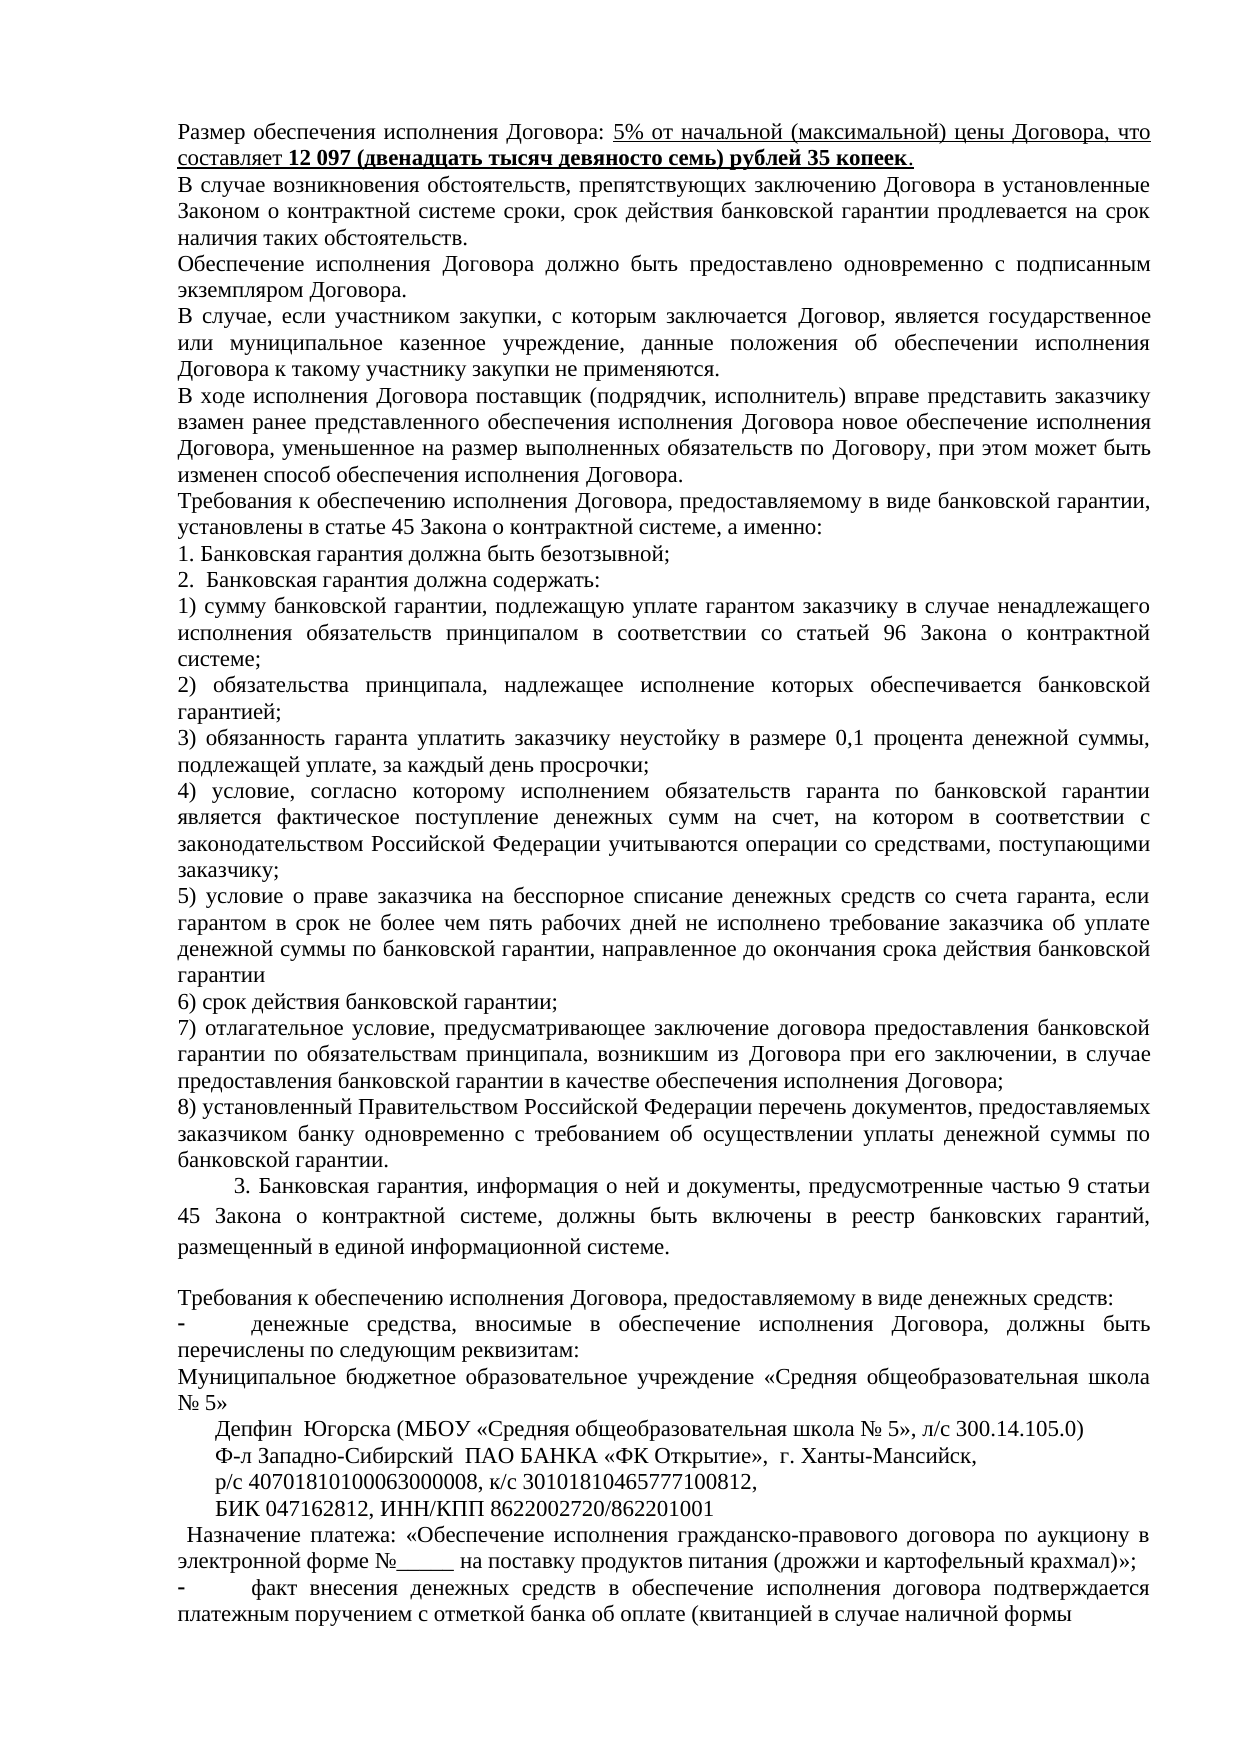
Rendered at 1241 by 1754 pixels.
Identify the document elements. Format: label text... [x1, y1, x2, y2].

text 3. Банковская гарантия, информация о ней и документы, предусмотренные частью 9 статьи 45 Закона о контрактной системе, должны быть включены в реестр банковских гарантий, размещенный в единой информационной системе. [177, 1172, 1152, 1259]
subtitle Требования к обеспечению исполнения Договора, предоставляемому в виде денежных средств: [177, 1284, 1152, 1310]
list р/с 40701810100063000008, к/с 30101810465777100812, [215, 1468, 1152, 1494]
text Требования к обеспечению исполнения Договора, предоставляемому в виде банковской гарантии, установлены в статье 45 Закона о контрактной системе, а именно: [177, 487, 1152, 540]
text 2) обязательства принципала, надлежащее исполнение которых обеспечивается банковской гарантией; [177, 672, 1152, 724]
text В случае возникновения обстоятельств, препятствующих заключению Договора в установленные Законом о контрактной системе сроки, срок действия банковской гарантии продлевается на срок наличия таких обстоятельств. [177, 171, 1152, 250]
text Назначение платежа: «Обеспечение исполнения гражданско-правового договора по аукциону в электронной форме №_____ на поставку продуктов питания (дрожжи и картофельный крахмал)»; [177, 1521, 1152, 1574]
text Муниципальное бюджетное образовательное учреждение «Средняя общеобразовательная школа № 5» [177, 1363, 1152, 1416]
subtitle факт внесения денежных средств в обеспечение исполнения договора подтверждается платежным поручением с отметкой банка об оплате (квитанцией в случае наличной формы [177, 1574, 1152, 1626]
text 3) обязанность гаранта уплатить заказчику неустойку в размере 0,1 процента денежной суммы, подлежащей уплате, за каждый день просрочки; [177, 724, 1152, 777]
text В случае, если участником закупки, с которым заключается Договор, является государственное или муниципальное казенное учреждение, данные положения об обеспечении исполнения Договора к такому участнику закупки не применяются. [177, 303, 1152, 382]
text 1. Банковская гарантия должна быть безотзывной; [177, 540, 1152, 566]
text Размер обеспечения исполнения Договора: 5% от начальной (максимальной) цены Договора, что составляет 12 097 (двенадцать тысяч девяносто семь) рублей 35 копеек. [177, 118, 1152, 171]
text 1) сумму банковской гарантии, подлежащую уплате гарантом заказчику в случае ненадлежащего исполнения обязательств принципалом в соответствии со статьей 96 Закона о контрактной системе; [177, 592, 1152, 672]
subtitle 6) срок действия банковской гарантии; [177, 988, 1152, 1014]
subtitle 8) установленный Правительством Российской Федерации перечень документов, предоставляемых заказчиком банку одновременно с требованием об осуществлении уплаты денежной суммы по банковской гарантии. [177, 1093, 1152, 1172]
subtitle денежные средства, вносимые в обеспечение исполнения Договора, должны быть перечислены по следующим реквизитам: [177, 1310, 1152, 1363]
list Ф-л Западно-Сибирский ПАО БАНКА «ФК Открытие», г. Ханты-Мансийск, [215, 1442, 1152, 1468]
text Обеспечение исполнения Договора должно быть предоставлено одновременно с подписанным экземпляром Договора. [177, 250, 1152, 303]
subtitle 4) условие, согласно которому исполнением обязательств гаранта по банковской гарантии является фактическое поступление денежных сумм на счет, на котором в соответствии с законодательством Российской Федерации учитываются операции со средствами, поступающими заказчику; [177, 777, 1152, 882]
text В ходе исполнения Договора поставщик (подрядчик, исполнитель) вправе представить заказчику взамен ранее представленного обеспечения исполнения Договора новое обеспечение исполнения Договора, уменьшенное на размер выполненных обязательств по Договору, при этом может быть изменен способ обеспечения исполнения Договора. [177, 382, 1152, 487]
text 2. Банковская гарантия должна содержать: [177, 566, 1152, 592]
subtitle 5) условие о праве заказчика на бесспорное списание денежных средств со счета гаранта, если гарантом в срок не более чем пять рабочих дней не исполнено требование заказчика об уплате денежной суммы по банковской гарантии, направленное до окончания срока действия банковской гарантии [177, 882, 1152, 988]
list БИК 047162812, ИНН/КПП 8622002720/862201001 [215, 1494, 1152, 1521]
subtitle 7) отлагательное условие, предусматривающее заключение договора предоставления банковской гарантии по обязательствам принципала, возникшим из Договора при его заключении, в случае предоставления банковской гарантии в качестве обеспечения исполнения Договора; [177, 1014, 1152, 1093]
list Депфин Югорска (МБОУ «Средняя общеобразовательная школа № 5», л/с 300.14.105.0) [215, 1416, 1152, 1442]
